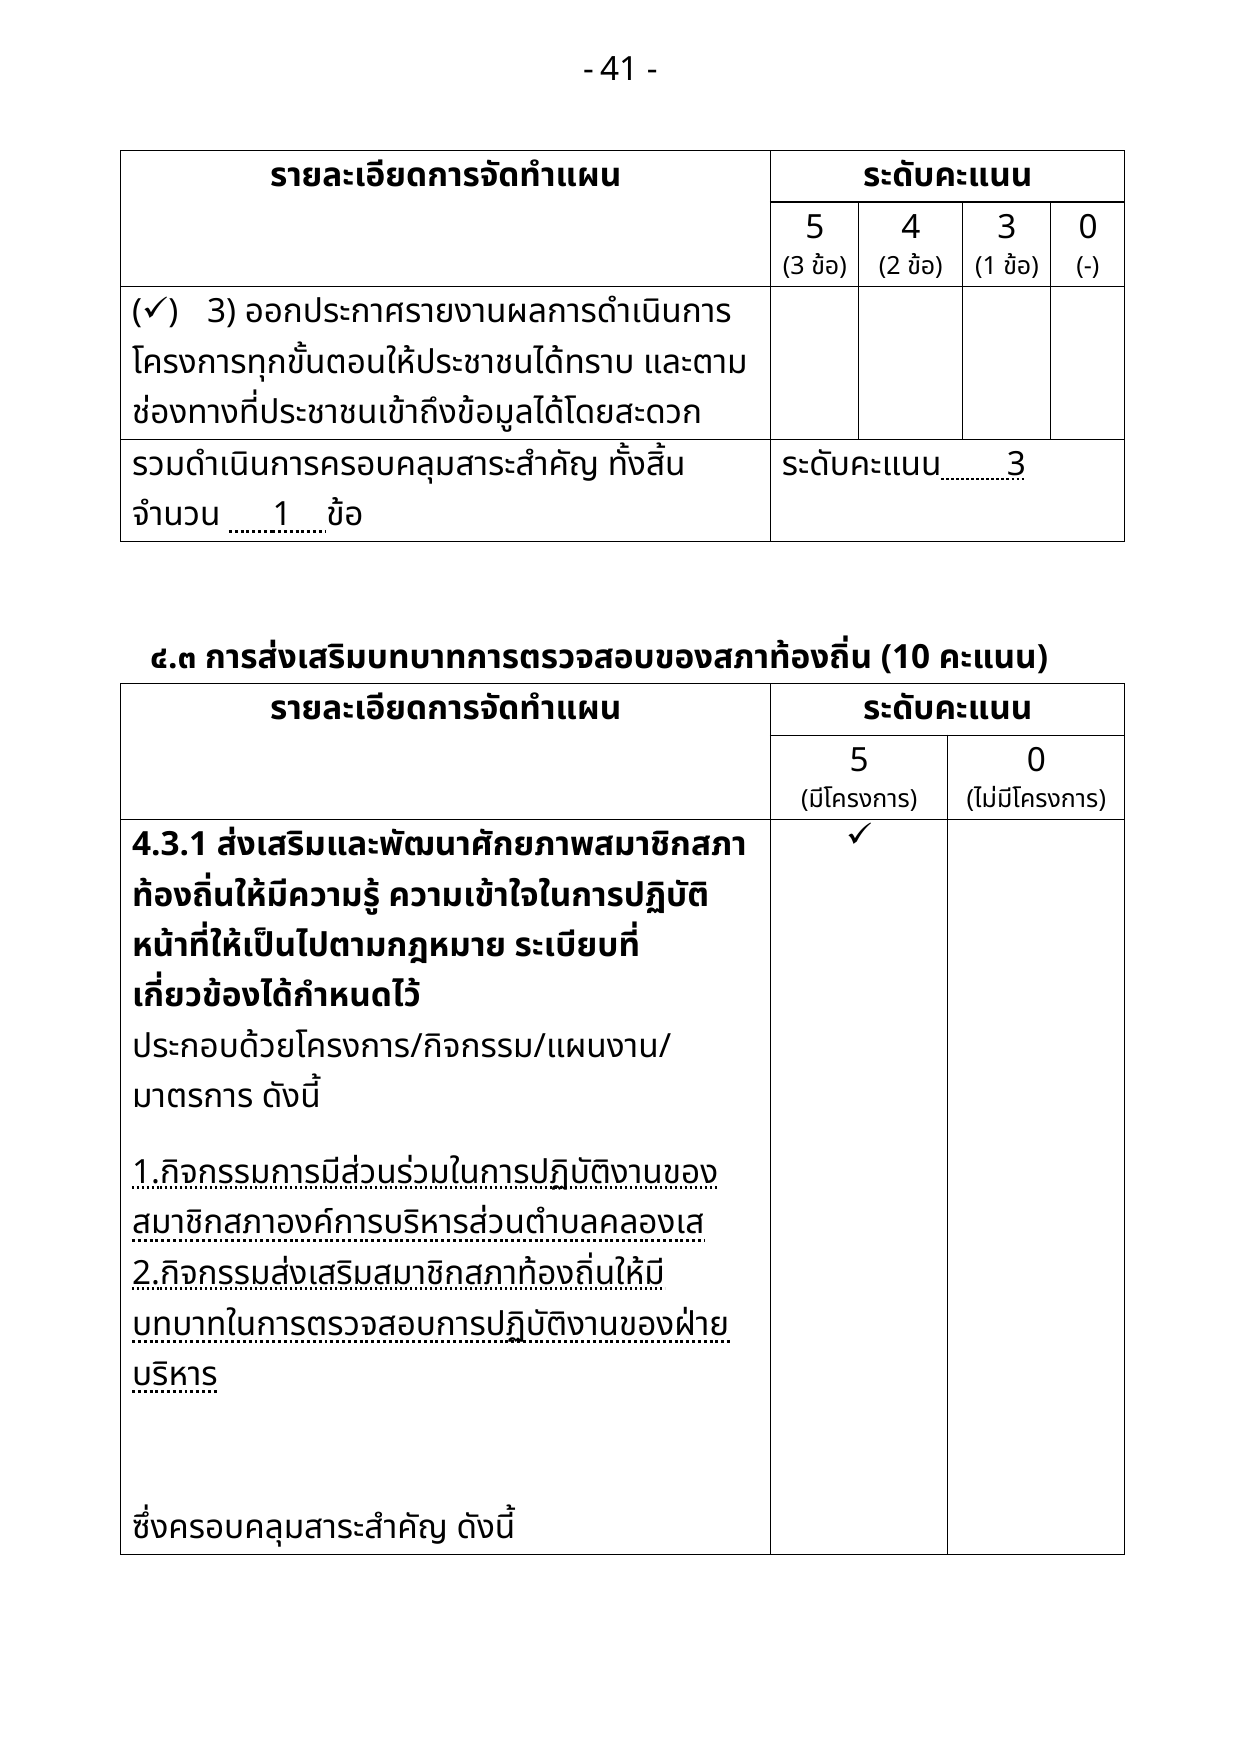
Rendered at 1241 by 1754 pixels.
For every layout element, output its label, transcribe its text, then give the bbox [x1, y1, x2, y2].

table_cell [948, 820, 1124, 1554]
table_cell 5 (มีโครงการ) [771, 736, 947, 819]
table_cell ระดับคะแนน 3 [771, 440, 1124, 541]
table_cell [771, 820, 947, 1554]
table_cell 0 (ไม่มีโครงการ) [948, 736, 1124, 819]
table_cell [121, 287, 770, 438]
table_cell [859, 287, 962, 438]
table_cell 4 (2 ข้อ) [859, 203, 962, 286]
text ๔.๓ การส่งเสริมบทบาทการตรวจสอบของสภาท้องถิ่น (10 คะแนน) [150, 632, 1090, 683]
table_header รายละเอียดการจัดทำแผน [121, 684, 770, 819]
table_cell 3 (1 ข้อ) [963, 203, 1050, 286]
table_cell 5 (3 ข้อ) [771, 203, 858, 286]
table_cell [121, 820, 770, 1554]
table_cell รวมดำเนินการครอบคลุมสาระสำคัญ ทั้งสิ้น จำนวน 1 ข้อ [121, 440, 770, 541]
table_header รายละเอียดการจัดทำแผน [121, 151, 770, 286]
table_cell [1051, 287, 1124, 438]
table_cell [963, 287, 1050, 438]
table_cell [771, 287, 858, 438]
table_header ระดับคะแนน [771, 151, 1124, 201]
table_cell 0 (-) [1051, 203, 1124, 286]
table_header ระดับคะแนน [771, 684, 1124, 734]
